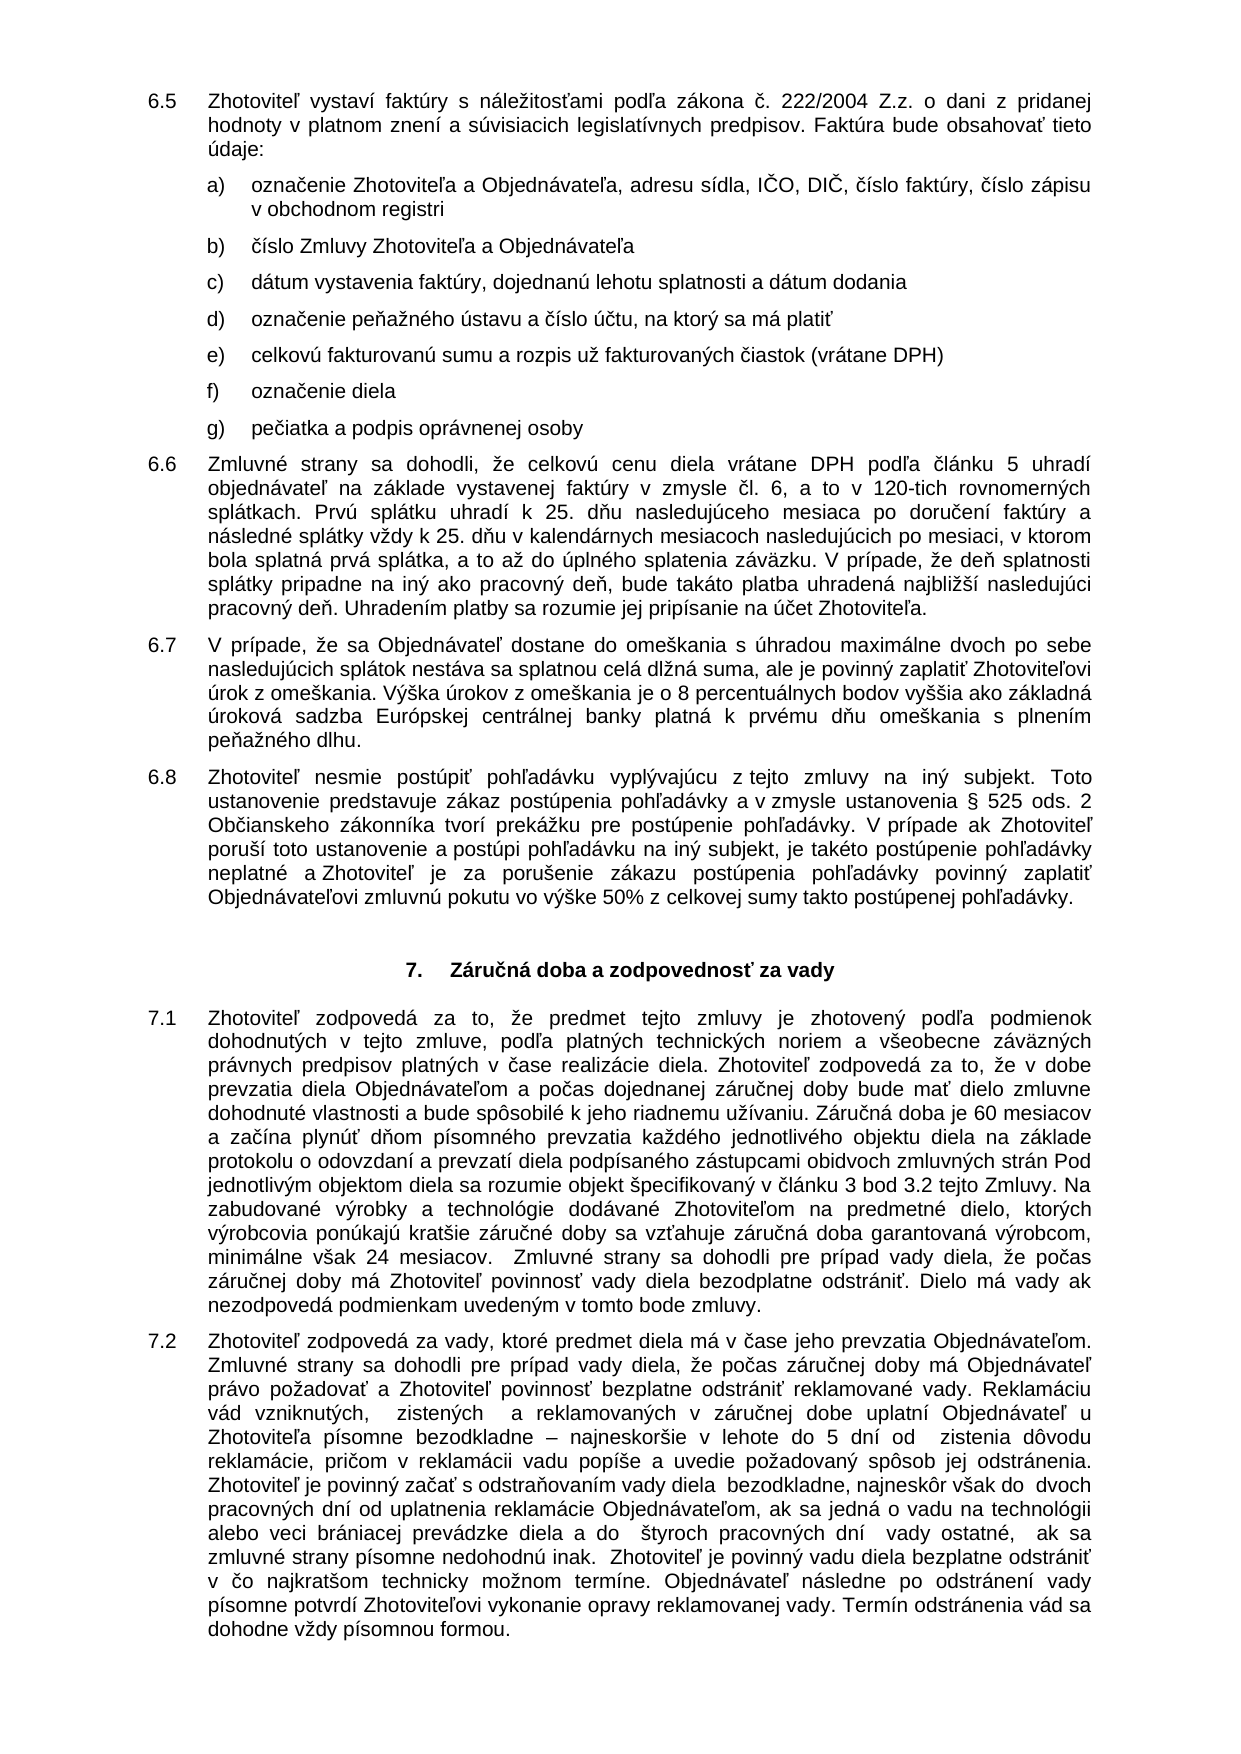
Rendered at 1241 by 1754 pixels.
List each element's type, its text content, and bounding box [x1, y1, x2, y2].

title Záručná doba a zodpovednosť za vady [148, 957, 1093, 981]
title celkovú fakturovanú sumu a rozpis už fakturovaných čiastok (vrátane DPH) [207, 343, 1093, 367]
title označenie Zhotoviteľa a Objednávateľa, adresu sídla, IČO, DIČ, číslo faktúry, číslo zápisu v obchodnom registri [207, 173, 1093, 221]
title označenie peňažného ústavu a číslo účtu, na ktorý sa má platiť [207, 306, 1093, 330]
list Zmluvné strany sa dohodli, že celkovú cenu diela vrátane DPH podľa článku 5 uhradí objednávateľ na základe vystavenej faktúry v zmysle čl. 6, a to v 120-tich rovnomerných splátkach. Prvú splátku uhradí k 25. dňu nasledujúceho mesiaca po doručení faktúry a následné splátky vždy k 25. dňu v kalendárnych mesiacoch nasledujúcich po mesiaci, v ktorom bola splatná prvá splátka, a to až do úplného splatenia záväzku. V prípade, že deň splatnosti splátky pripadne na iný ako pracovný deň, bude takáto platba uhradená najbližší nasledujúci pracovný deň. Uhradením platby sa rozumie jej pripísanie na účet Zhotoviteľa. [148, 452, 1093, 620]
list Zhotoviteľ vystaví faktúry s náležitosťami podľa zákona č. 222/2004 Z.z. o dani z pridanej hodnoty v platnom znení a súvisiacich legislatívnych predpisov. Faktúra bude obsahovať tieto údaje: [148, 89, 1093, 161]
list Zhotoviteľ zodpovedá za vady, ktoré predmet diela má v čase jeho prevzatia Objednávateľom. Zmluvné strany sa dohodli pre prípad vady diela, že počas záručnej doby má Objednávateľ právo požadovať a Zhotoviteľ povinnosť bezplatne odstrániť reklamované vady. Reklamáciu vád vzniknutých, zistených a reklamovaných v záručnej dobe uplatní Objednávateľ u Zhotoviteľa písomne bezodkladne – najneskoršie v lehote do 5 dní od zistenia dôvodu reklamácie, pričom v reklamácii vadu popíše a uvedie požadovaný spôsob jej odstránenia. Zhotoviteľ je povinný začať s odstraňovaním vady diela bezodkladne, najneskôr však do dvoch pracovných dní od uplatnenia reklamácie Objednávateľom, ak sa jedná o vadu na technológii alebo veci brániacej prevádzke diela a do štyroch pracovných dní vady ostatné, ak sa zmluvné strany písomne nedohodnú inak. Zhotoviteľ je povinný vadu diela bezplatne odstrániť v čo najkratšom technicky možnom termíne. Objednávateľ následne po odstránení vady písomne potvrdí Zhotoviteľovi vykonanie opravy reklamovanej vady. Termín odstránenia vád sa dohodne vždy písomnou formou. [148, 1329, 1093, 1641]
title pečiatka a podpis oprávnenej osoby [207, 416, 1093, 440]
list Zhotoviteľ zodpovedá za to, že predmet tejto zmluvy je zhotovený podľa podmienok dohodnutých v tejto zmluve, podľa platných technických noriem a všeobecne záväzných právnych predpisov platných v čase realizácie diela. Zhotoviteľ zodpovedá za to, že v dobe prevzatia diela Objednávateľom a počas dojednanej záručnej doby bude mať dielo zmluvne dohodnuté vlastnosti a bude spôsobilé k jeho riadnemu užívaniu. Záručná doba je 60 mesiacov a začína plynúť dňom písomného prevzatia každého jednotlivého objektu diela na základe protokolu o odovzdaní a prevzatí diela podpísaného zástupcami obidvoch zmluvných strán Pod jednotlivým objektom diela sa rozumie objekt špecifikovaný v článku 3 bod 3.2 tejto Zmluvy. Na zabudované výrobky a technológie dodávané Zhotoviteľom na predmetné dielo, ktorých výrobcovia ponúkajú kratšie záručné doby sa vzťahuje záručná doba garantovaná výrobcom, minimálne však 24 mesiacov. Zmluvné strany sa dohodli pre prípad vady diela, že počas záručnej doby má Zhotoviteľ povinnosť vady diela bezodplatne odstrániť. Dielo má vady ak nezodpovedá podmienkam uvedeným v tomto bode zmluvy. [148, 1005, 1093, 1317]
title číslo Zmluvy Zhotoviteľa a Objednávateľa [207, 233, 1093, 257]
list V prípade, že sa Objednávateľ dostane do omeškania s úhradou maximálne dvoch po sebe nasledujúcich splátok nestáva sa splatnou celá dlžná suma, ale je povinný zaplatiť Zhotoviteľovi úrok z omeškania. Výška úrokov z omeškania je o 8 percentuálnych bodov vyššia ako základná úroková sadzba Európskej centrálnej banky platná k prvému dňu omeškania s plnením peňažného dlhu. [148, 632, 1093, 752]
title dátum vystavenia faktúry, dojednanú lehotu splatnosti a dátum dodania [207, 270, 1093, 294]
list Zhotoviteľ nesmie postúpiť pohľadávku vyplývajúcu z tejto zmluvy na iný subjekt. Toto ustanovenie predstavuje zákaz postúpenia pohľadávky a v zmysle ustanovenia § 525 ods. 2 Občianskeho zákonníka tvorí prekážku pre postúpenie pohľadávky. V prípade ak Zhotoviteľ poruší toto ustanovenie a postúpi pohľadávku na iný subjekt, je takéto postúpenie pohľadávky neplatné a Zhotoviteľ je za porušenie zákazu postúpenia pohľadávky povinný zaplatiť Objednávateľovi zmluvnú pokutu vo výške 50% z celkovej sumy takto postúpenej pohľadávky. [148, 765, 1093, 908]
title označenie diela [207, 379, 1093, 403]
